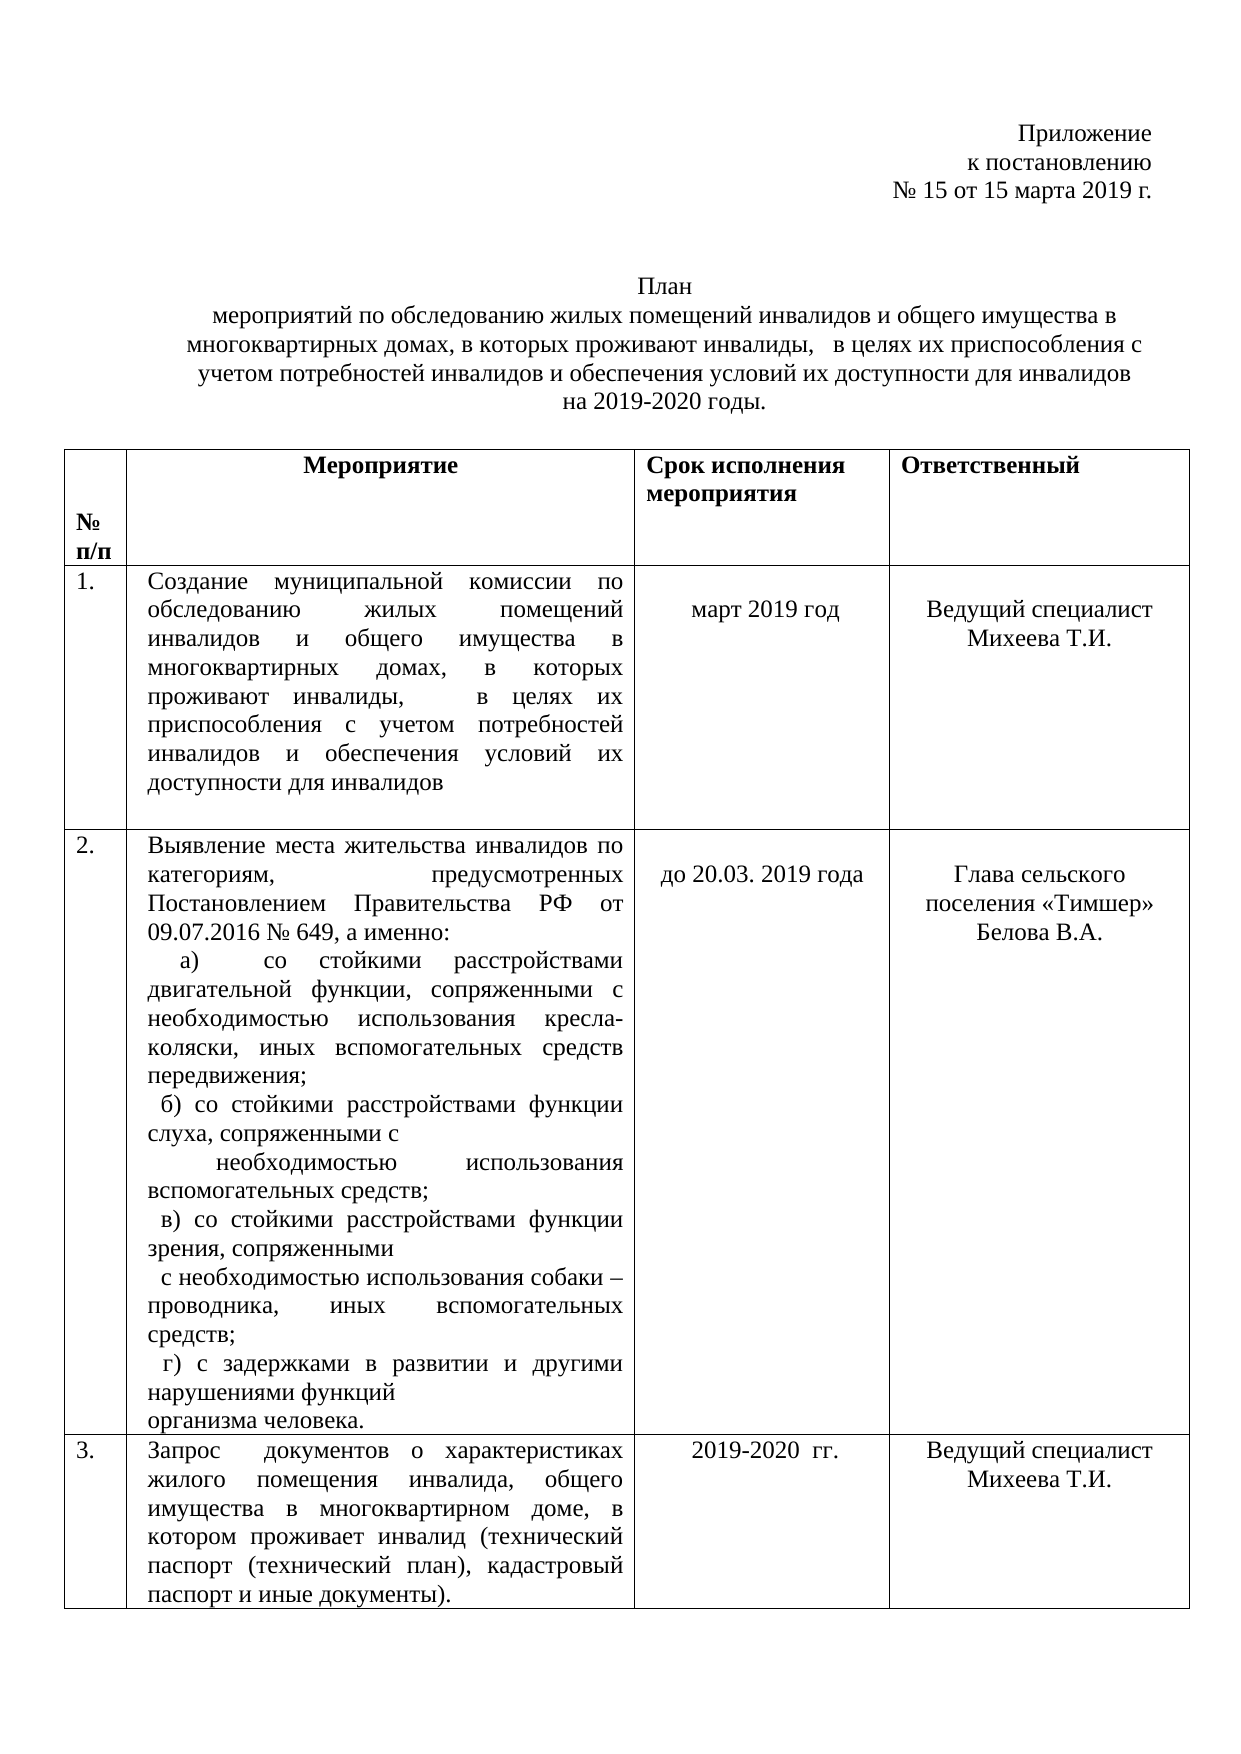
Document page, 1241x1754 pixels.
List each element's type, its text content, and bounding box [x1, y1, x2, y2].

text Приложение [177, 118, 1152, 147]
table_cell 2019-2020 гг. [635, 1435, 889, 1608]
table_header Срок исполнения мероприятия [635, 450, 889, 565]
text к постановлению [177, 147, 1152, 176]
table_cell 2. [65, 830, 126, 1434]
table_cell Выявление места жительства инвалидов по категориям, предусмотренных Постановлением Правительства РФ от 09.07.2016 № 649, а именно: а) со стойкими расстройствами двигательной функции, сопряженными с необходимостью использования кресла-коляски, иных вспомогательных средств передвижения; б) со стойкими расстройствами функции слуха, сопряженными с необходимостью использования вспомогательных средств; в) со стойкими расстройствами функции зрения, сопряженными с необходимостью использования собаки – проводника, иных вспомогательных средств; г) с задержками в развитии и другими нарушениями функций организма человека. [127, 830, 634, 1434]
text мероприятий по обследованию жилых помещений инвалидов и общего имущества в многоквартирных домах, в которых проживают инвалиды, в целях их приспособления с учетом потребностей инвалидов и обеспечения условий их доступности для инвалидов [177, 300, 1152, 386]
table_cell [890, 1435, 1189, 1608]
table_header № п/п [65, 450, 126, 565]
table_cell март 2019 год [635, 566, 889, 829]
table_cell Создание муниципальной комиссии по обследованию жилых помещений инвалидов и общего имущества в многоквартирных домах, в которых проживают инвалиды, в целях их приспособления с учетом потребностей инвалидов и обеспечения условий их доступности для инвалидов [127, 566, 634, 829]
table_cell 3. [65, 1435, 126, 1608]
text План [177, 271, 1152, 300]
text № 15 от 15 марта 2019 г. [177, 176, 1152, 204]
table_cell Запрос документов о характеристиках жилого помещения инвалида, общего имущества в многоквартирном доме, в котором проживает инвалид (технический паспорт (технический план), кадастровый паспорт и иные документы). [127, 1435, 634, 1608]
table_header Мероприятие [127, 450, 634, 565]
table_cell Глава сельского поселения «Тимшер» Белова В.А. [890, 830, 1189, 1434]
text на 2019-2020 годы. [177, 386, 1152, 415]
table_cell 1. [65, 566, 126, 829]
table_header Ответственный [890, 450, 1189, 565]
table_cell до 20.03. 2019 года [635, 830, 889, 1434]
table_cell Ведущий специалист Михеева Т.И. [890, 566, 1189, 829]
